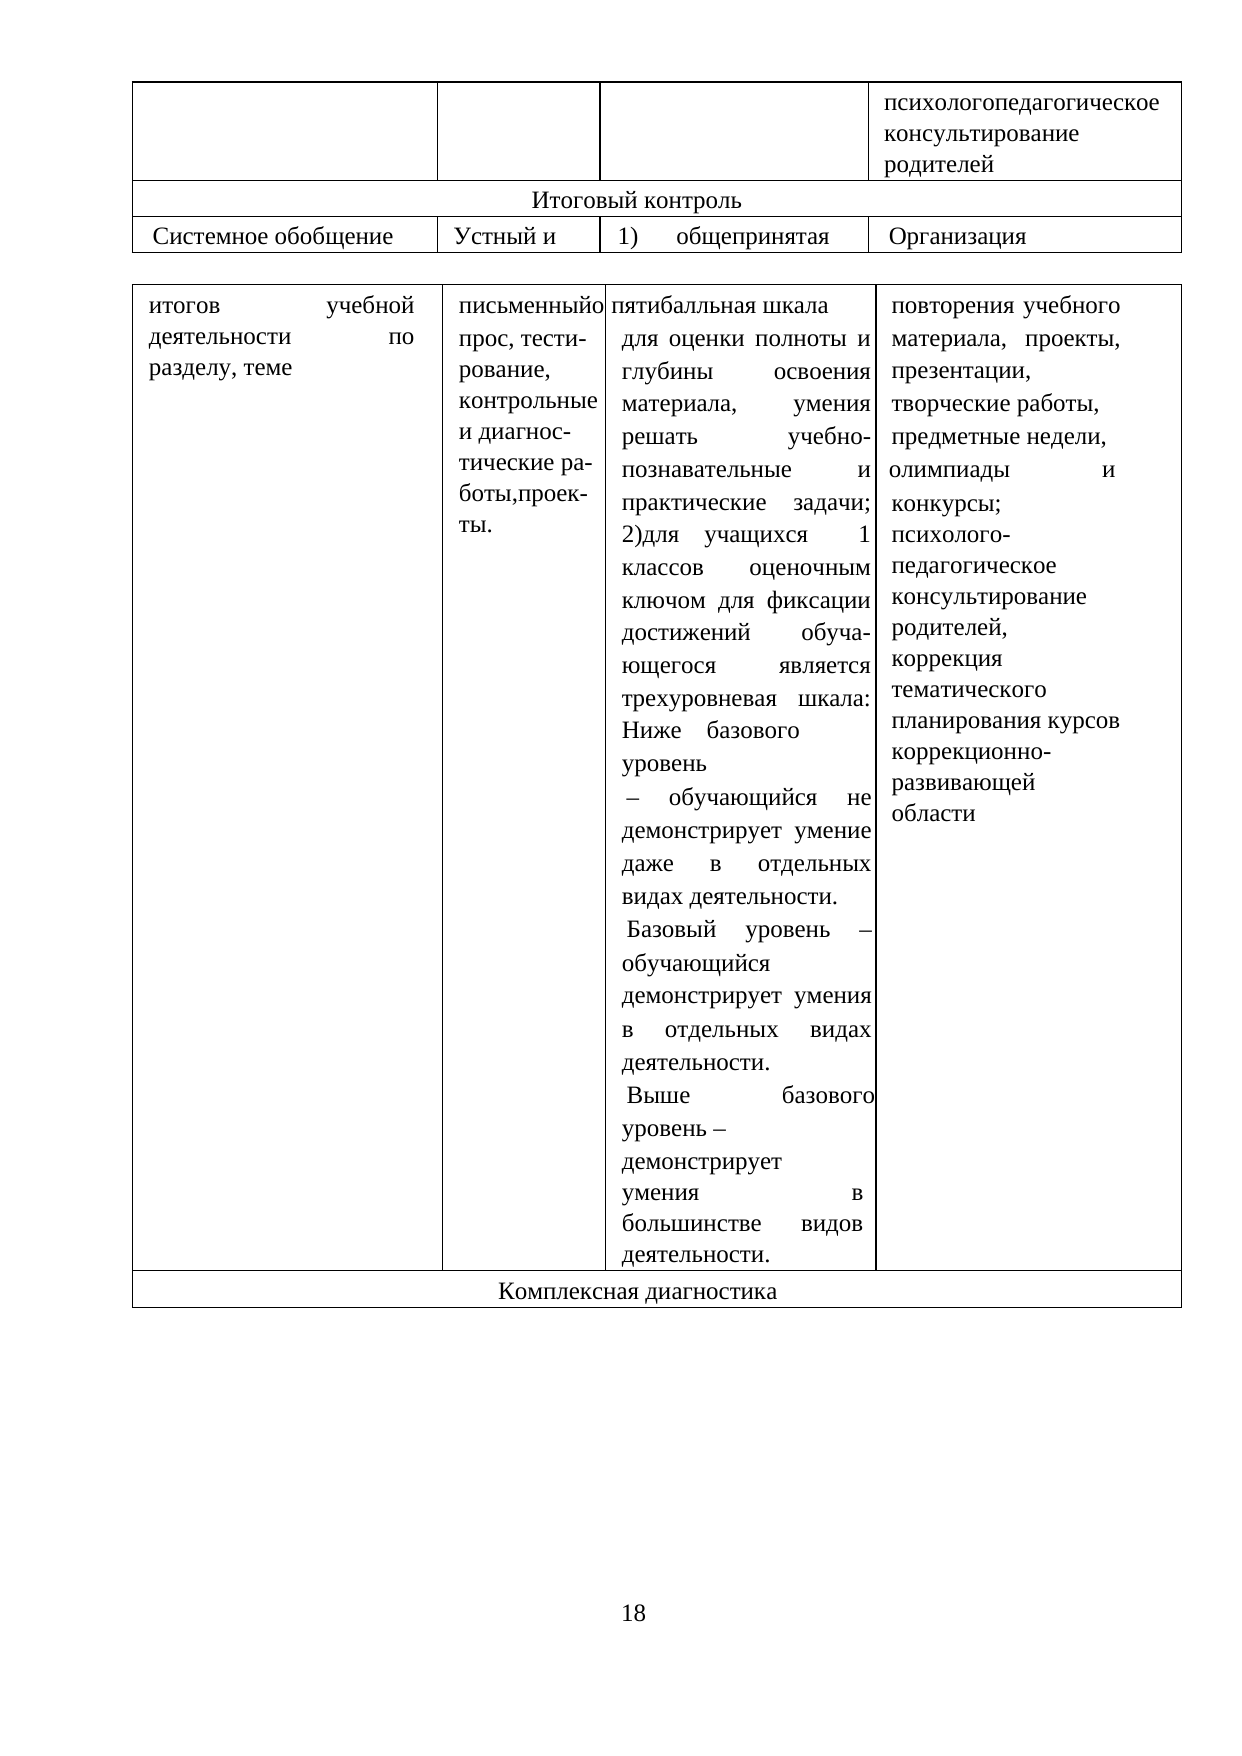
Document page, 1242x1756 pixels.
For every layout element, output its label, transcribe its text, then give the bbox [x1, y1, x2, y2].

table_cell Системное обобщение [133, 217, 437, 252]
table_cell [438, 83, 599, 180]
table_header итогов учебной деятельности по разделу, теме [133, 285, 442, 1270]
table_cell Комплексная диагностика [133, 1271, 1181, 1307]
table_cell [601, 83, 868, 180]
table_header повторения учебного материала, проекты, презентации, творческие работы, предметные недели, олимпиады и конкурсы; психолого- педагогическое консультирование родителей, коррекция тематического планирования курсов коррекционно- развивающей области [877, 285, 1181, 1270]
table_header пятибалльная шкала для оценки полноты и глубины освоения материала, умения решать учебно- познавательные и практические задачи; 2)для учащихся 1 классов оценочным ключом для фиксации достижений обуча- ющегося является трехуровневая шкала: Ниже базового уровень – обучающийся не демонстрирует умение даже в отдельных видах деятельности. Базовый уровень – обучающийся демонстрирует умения в отдельных видах деятельности. Выше базового уровень – демонстрирует умения в большинстве видов деятельности. [606, 285, 875, 1270]
table_cell Итоговый контроль [133, 181, 1181, 216]
table_cell 1) общепринятая [601, 217, 868, 252]
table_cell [133, 83, 437, 180]
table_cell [869, 83, 1181, 180]
table_cell Организация [869, 217, 1181, 252]
table_cell Устный и [438, 217, 599, 252]
table_header письменныйо прос, тести- рование, контрольные и диагнос- тические ра- боты,проек- ты. [443, 285, 605, 1270]
